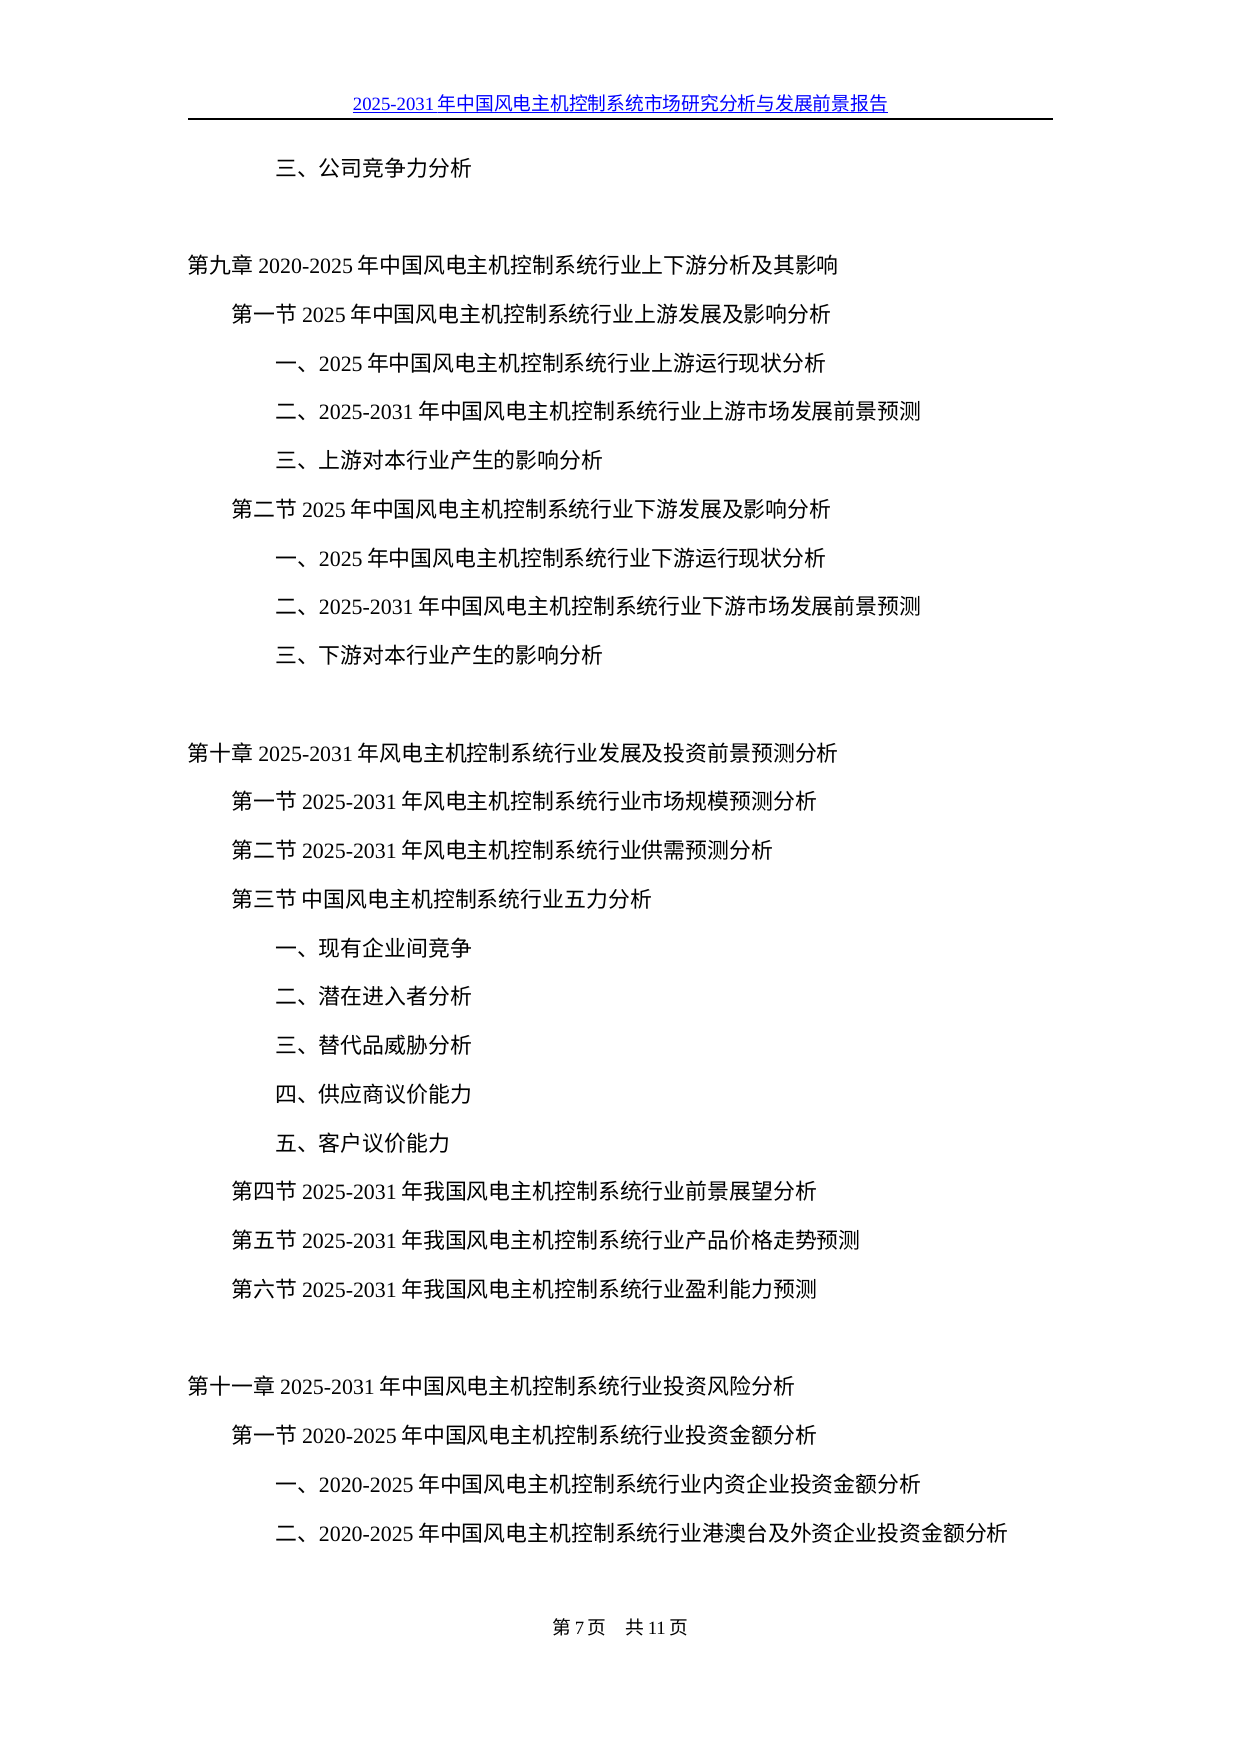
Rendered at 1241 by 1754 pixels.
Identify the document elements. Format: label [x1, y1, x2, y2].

text [187, 150, 1053, 1548]
